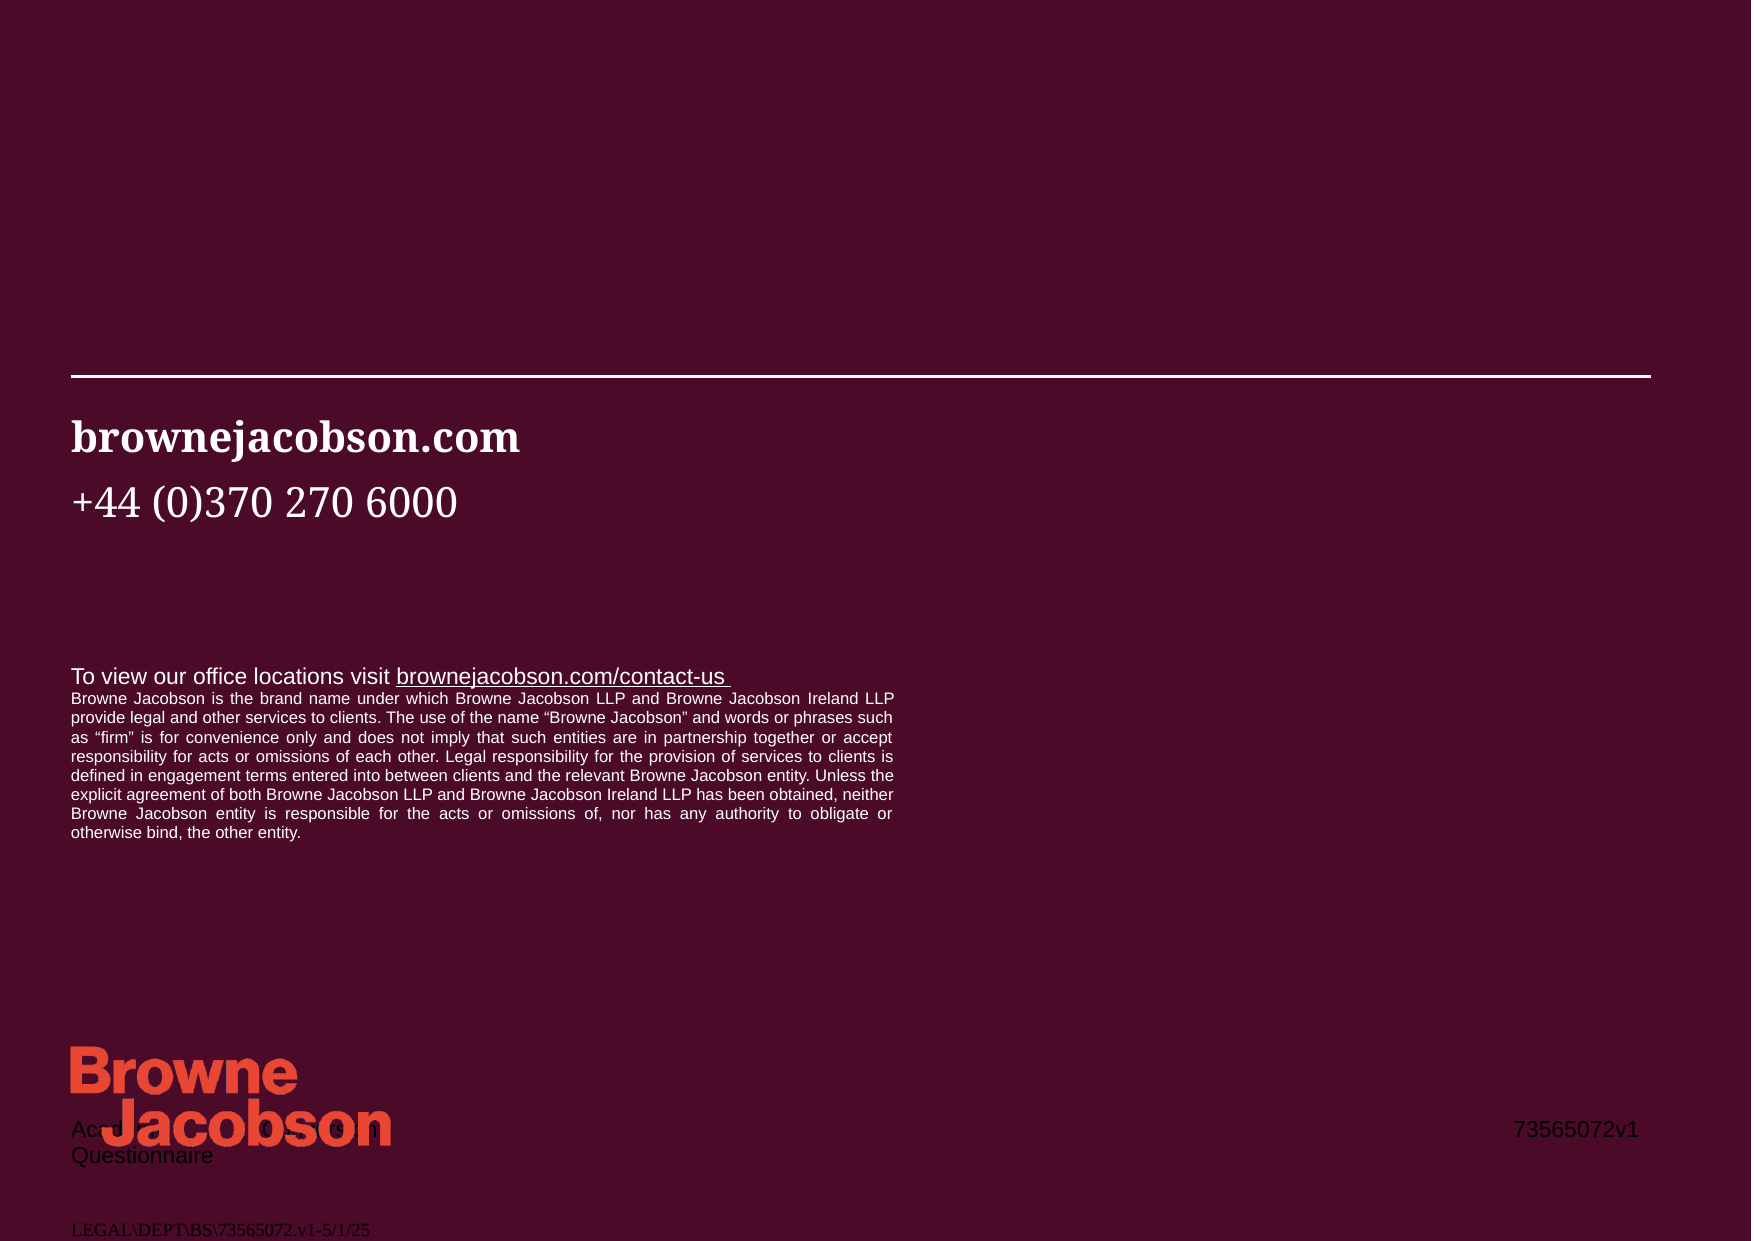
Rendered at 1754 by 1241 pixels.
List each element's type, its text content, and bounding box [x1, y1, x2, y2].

table_header brownejacobson.com +44 (0)370 270 6000 [71, 378, 1651, 530]
picture [70, 1046, 391, 1147]
